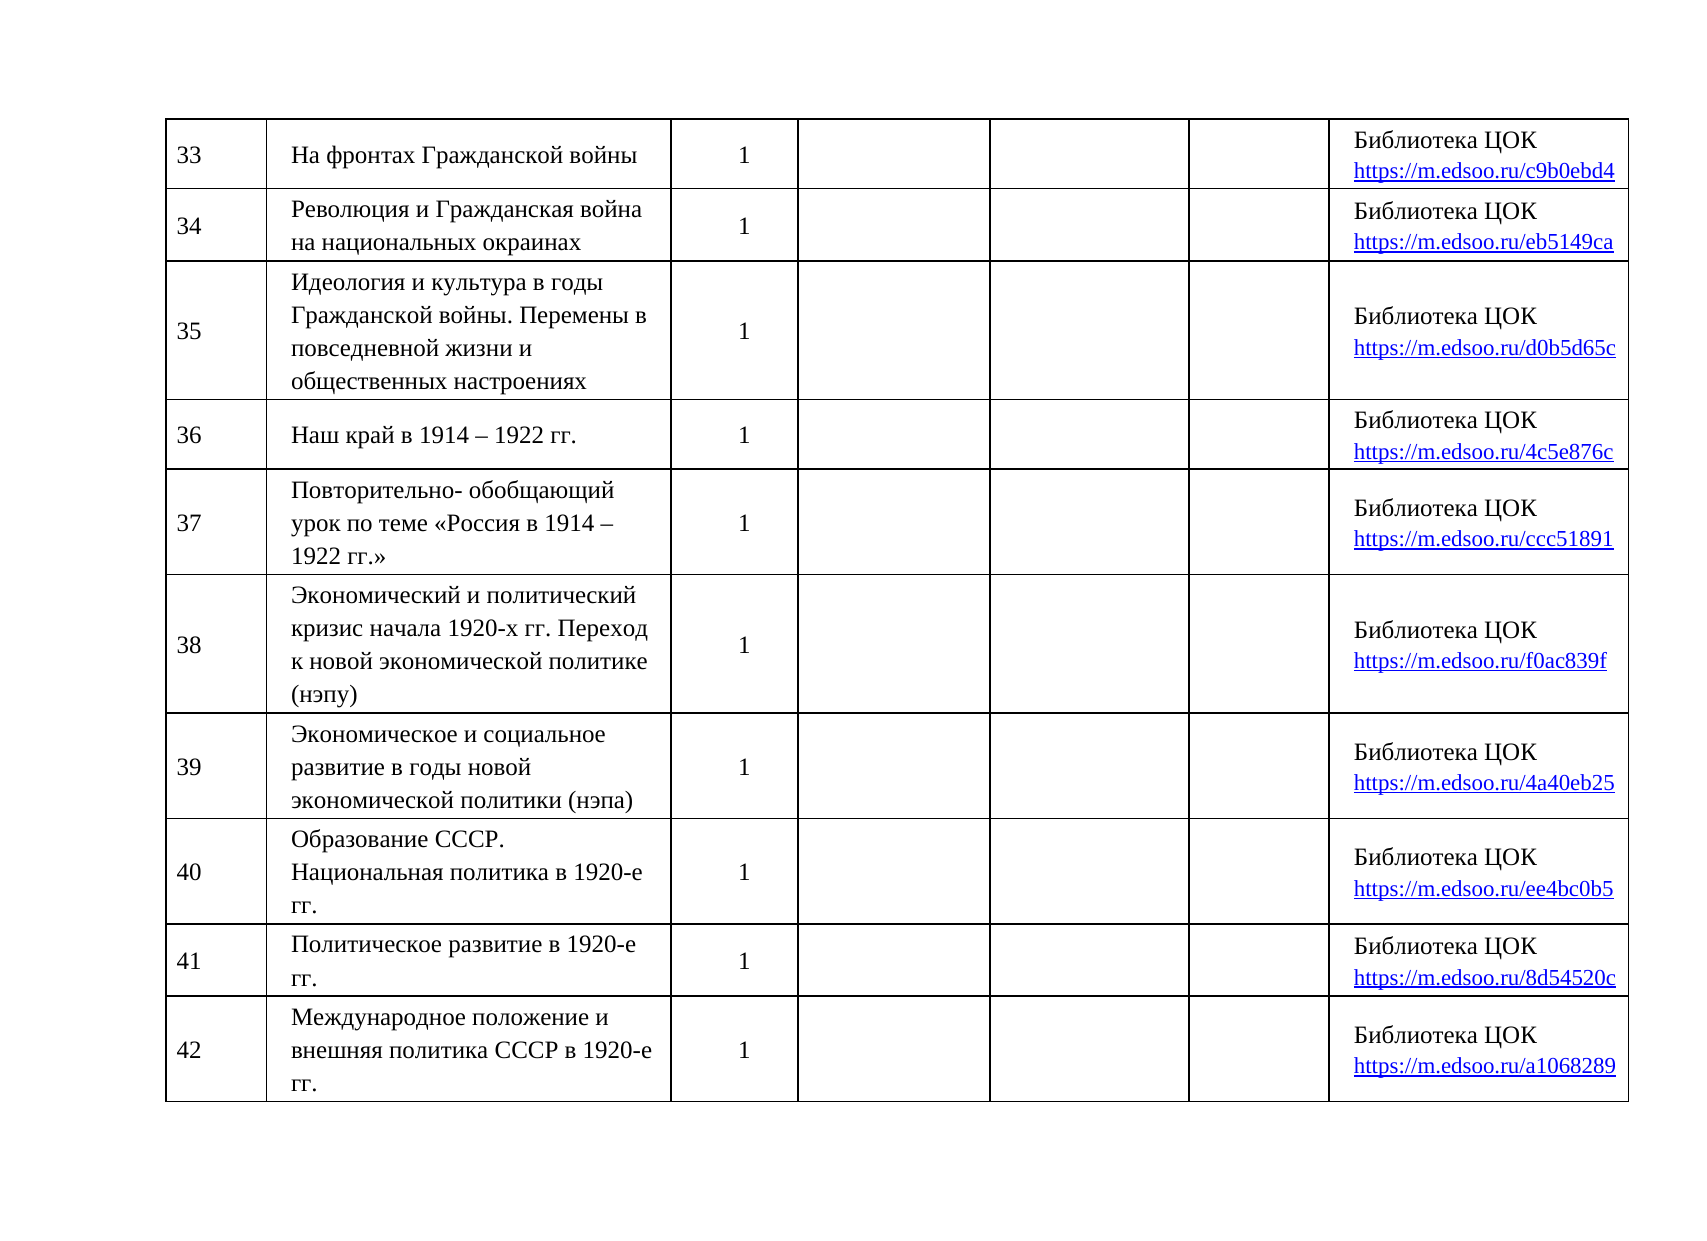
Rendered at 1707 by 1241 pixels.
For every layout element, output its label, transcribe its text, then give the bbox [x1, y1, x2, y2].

table_cell Экономический и политический кризис начала 1920-х гг. Переход к новой экономической политике (нэпу) [267, 575, 670, 712]
table_cell [991, 714, 1188, 817]
table_cell 35 [167, 262, 266, 398]
table_cell [991, 189, 1188, 260]
table_cell Библиотека ЦОК https://m.edsoo.ru/c9b0ebd4 [1330, 120, 1628, 188]
table_cell [991, 400, 1188, 468]
table_cell [1190, 997, 1328, 1101]
table_cell Библиотека ЦОК https://m.edsoo.ru/ee4bc0b5 [1330, 819, 1628, 923]
table_cell Международное положение и внешняя политика СССР в 1920-е гг. [267, 997, 670, 1101]
table_cell 37 [167, 470, 266, 573]
table_cell [991, 819, 1188, 923]
table_cell [1190, 189, 1328, 260]
table_cell Библиотека ЦОК https://m.edsoo.ru/a1068289 [1330, 997, 1628, 1101]
table_cell Библиотека ЦОК https://m.edsoo.ru/d0b5d65c [1330, 262, 1628, 398]
table_cell [1190, 400, 1328, 468]
table_cell 41 [167, 925, 266, 995]
table_cell [799, 400, 989, 468]
table_cell [991, 262, 1188, 398]
table_cell 39 [167, 714, 266, 817]
table_cell [799, 819, 989, 923]
table_cell 42 [167, 997, 266, 1101]
table_cell Революция и Гражданская война на национальных окраинах [267, 189, 670, 260]
table_cell Политическое развитие в 1920-е гг. [267, 925, 670, 995]
table_cell [1190, 575, 1328, 712]
table_cell Образование СССР. Национальная политика в 1920-е гг. [267, 819, 670, 923]
table_cell 1 [672, 189, 797, 260]
table_cell [799, 997, 989, 1101]
table_cell Наш край в 1914 – 1922 гг. [267, 400, 670, 468]
table_cell [799, 189, 989, 260]
table_cell Повторительно- обобщающий урок по теме «Россия в 1914 – 1922 гг.» [267, 470, 670, 573]
table_cell Экономическое и социальное развитие в годы новой экономической политики (нэпа) [267, 714, 670, 817]
table_cell [799, 120, 989, 188]
table_cell [799, 714, 989, 817]
table_cell [799, 575, 989, 712]
table_cell Библиотека ЦОК https://m.edsoo.ru/eb5149ca [1330, 189, 1628, 260]
table_cell [1190, 470, 1328, 573]
table_cell 1 [672, 262, 797, 398]
table_cell [1190, 714, 1328, 817]
table_cell Библиотека ЦОК https://m.edsoo.ru/ccc51891 [1330, 470, 1628, 573]
table_cell 34 [167, 189, 266, 260]
table_cell 33 [167, 120, 266, 188]
table_cell [799, 925, 989, 995]
table_cell 1 [672, 925, 797, 995]
table_cell [1190, 120, 1328, 188]
table_cell [991, 470, 1188, 573]
table_cell [799, 470, 989, 573]
table_cell [1190, 819, 1328, 923]
table_cell 1 [672, 120, 797, 188]
table_cell Библиотека ЦОК https://m.edsoo.ru/f0ac839f [1330, 575, 1628, 712]
table_cell 1 [672, 714, 797, 817]
table_cell Библиотека ЦОК https://m.edsoo.ru/4a40eb25 [1330, 714, 1628, 817]
table_cell Библиотека ЦОК https://m.edsoo.ru/8d54520c [1330, 925, 1628, 995]
table_cell На фронтах Гражданской войны [267, 120, 670, 188]
table_cell 1 [672, 997, 797, 1101]
table_cell [799, 262, 989, 398]
table_cell 1 [672, 470, 797, 573]
table_cell [991, 575, 1188, 712]
table_cell [991, 925, 1188, 995]
table_cell 1 [672, 400, 797, 468]
table_cell Идеология и культура в годы Гражданской войны. Перемены в повседневной жизни и общественных настроениях [267, 262, 670, 398]
table_cell [1190, 262, 1328, 398]
table_cell [1190, 925, 1328, 995]
table_cell 1 [672, 819, 797, 923]
table_cell [991, 997, 1188, 1101]
table_cell [991, 120, 1188, 188]
table_cell 38 [167, 575, 266, 712]
table_cell Библиотека ЦОК https://m.edsoo.ru/4c5e876c [1330, 400, 1628, 468]
table_cell 1 [672, 575, 797, 712]
table_cell 36 [167, 400, 266, 468]
table_cell 40 [167, 819, 266, 923]
